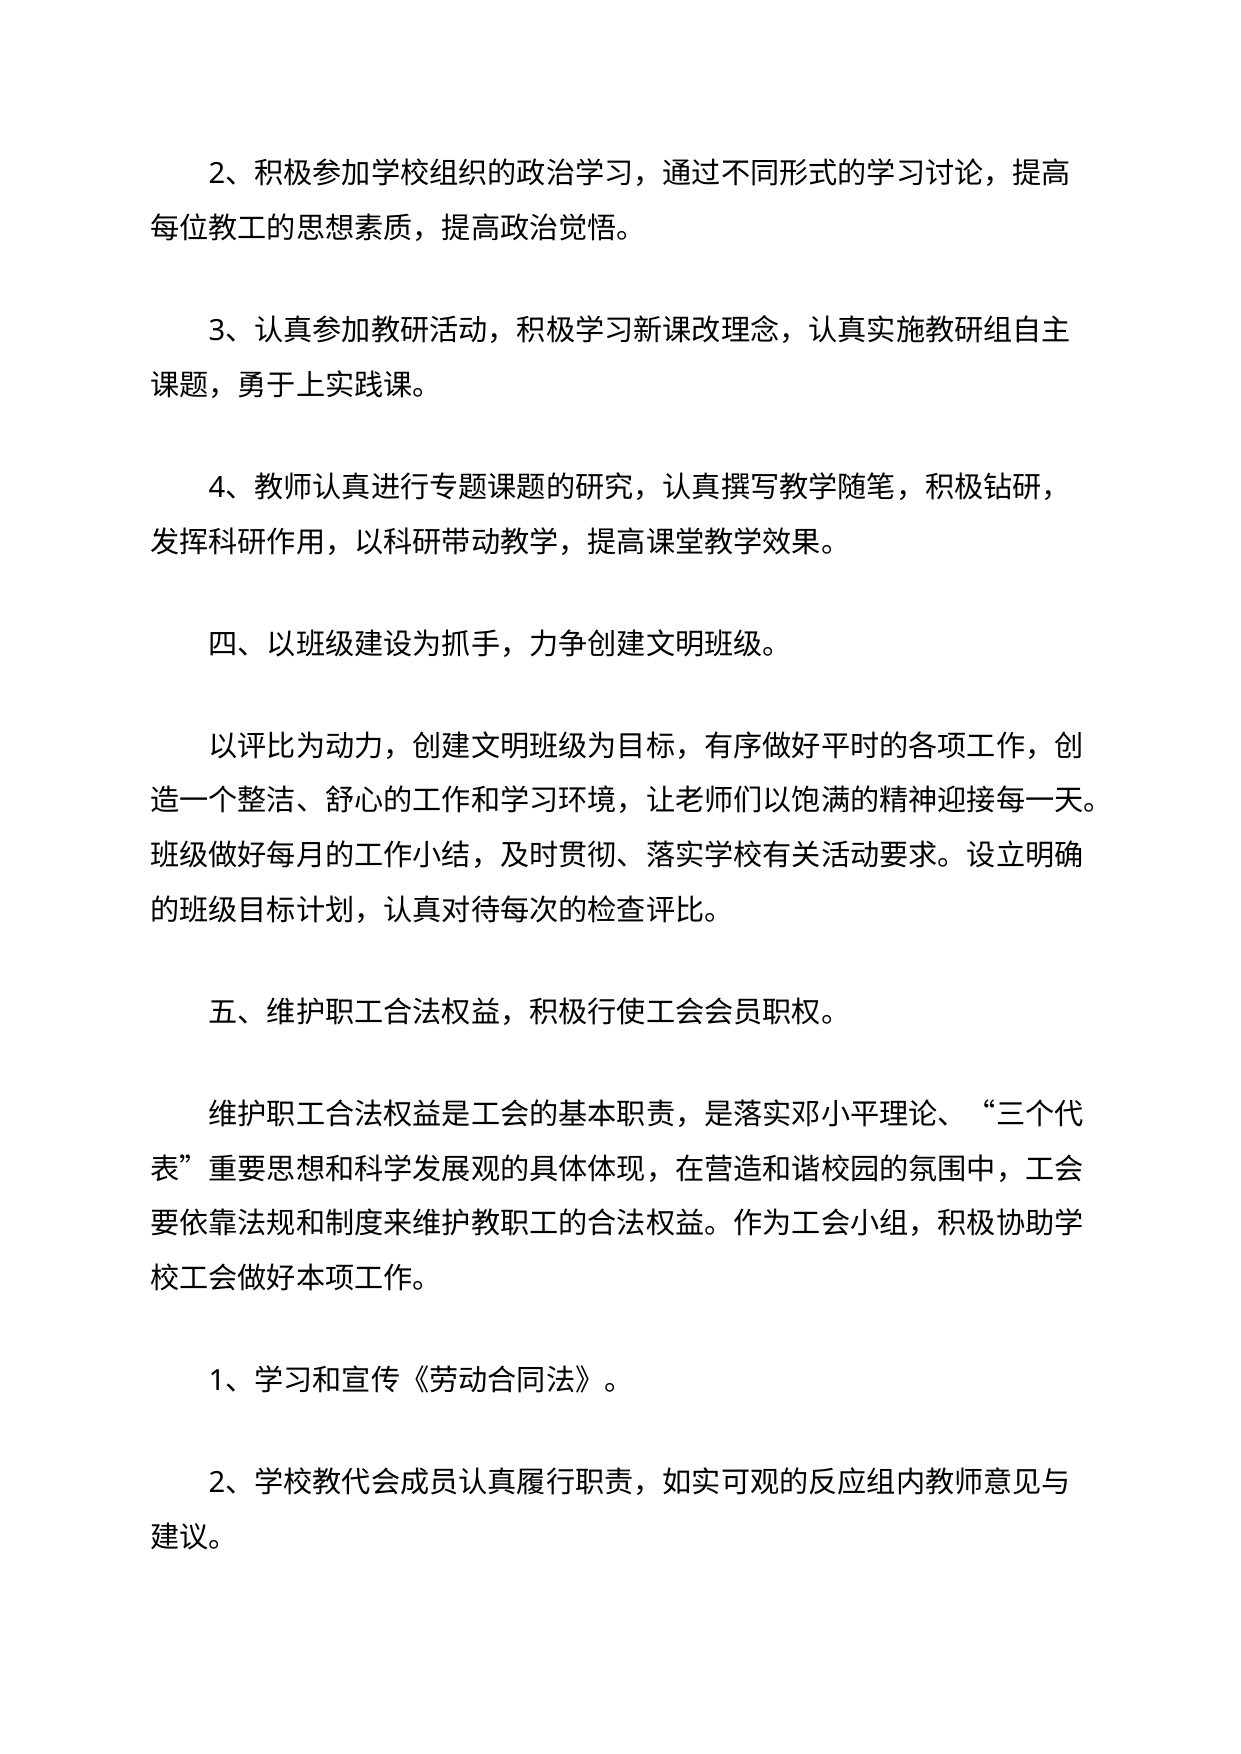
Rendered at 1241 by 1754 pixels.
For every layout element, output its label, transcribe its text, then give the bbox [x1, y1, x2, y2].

text 2、学校教代会成员认真履行职责，如实可观的反应组内教师意见与建议。 [150, 1459, 1090, 1556]
text 1、学习和宣传《劳动合同法》。 [150, 1357, 1090, 1399]
text 3、认真参加教研活动，积极学习新课改理念，认真实施教研组自主课题，勇于上实践课。 [150, 307, 1090, 404]
text 维护职工合法权益是工会的基本职责，是落实邓小平理论、“三个代表”重要思想和科学发展观的具体体现，在营造和谐校园的氛围中，工会要依靠法规和制度来维护教职工的合法权益。作为工会小组，积极协助学校工会做好本项工作。 [150, 1090, 1090, 1297]
text 五、维护职工合法权益，积极行使工会会员职权。 [150, 988, 1090, 1031]
text 以评比为动力，创建文明班级为目标，有序做好平时的各项工作，创造一个整洁、舒心的工作和学习环境，让老师们以饱满的精神迎接每一天。班级做好每月的工作小结，及时贯彻、落实学校有关活动要求。设立明确的班级目标计划，认真对待每次的检查评比。 [150, 722, 1090, 929]
text 四、以班级建设为抓手，力争创建文明班级。 [150, 620, 1090, 663]
text 4、教师认真进行专题课题的研究，认真撰写教学随笔，积极钻研，发挥科研作用，以科研带动教学，提高课堂教学效果。 [150, 463, 1090, 561]
text 2、积极参加学校组织的政治学习，通过不同形式的学习讨论，提高每位教工的思想素质，提高政治觉悟。 [150, 150, 1090, 247]
